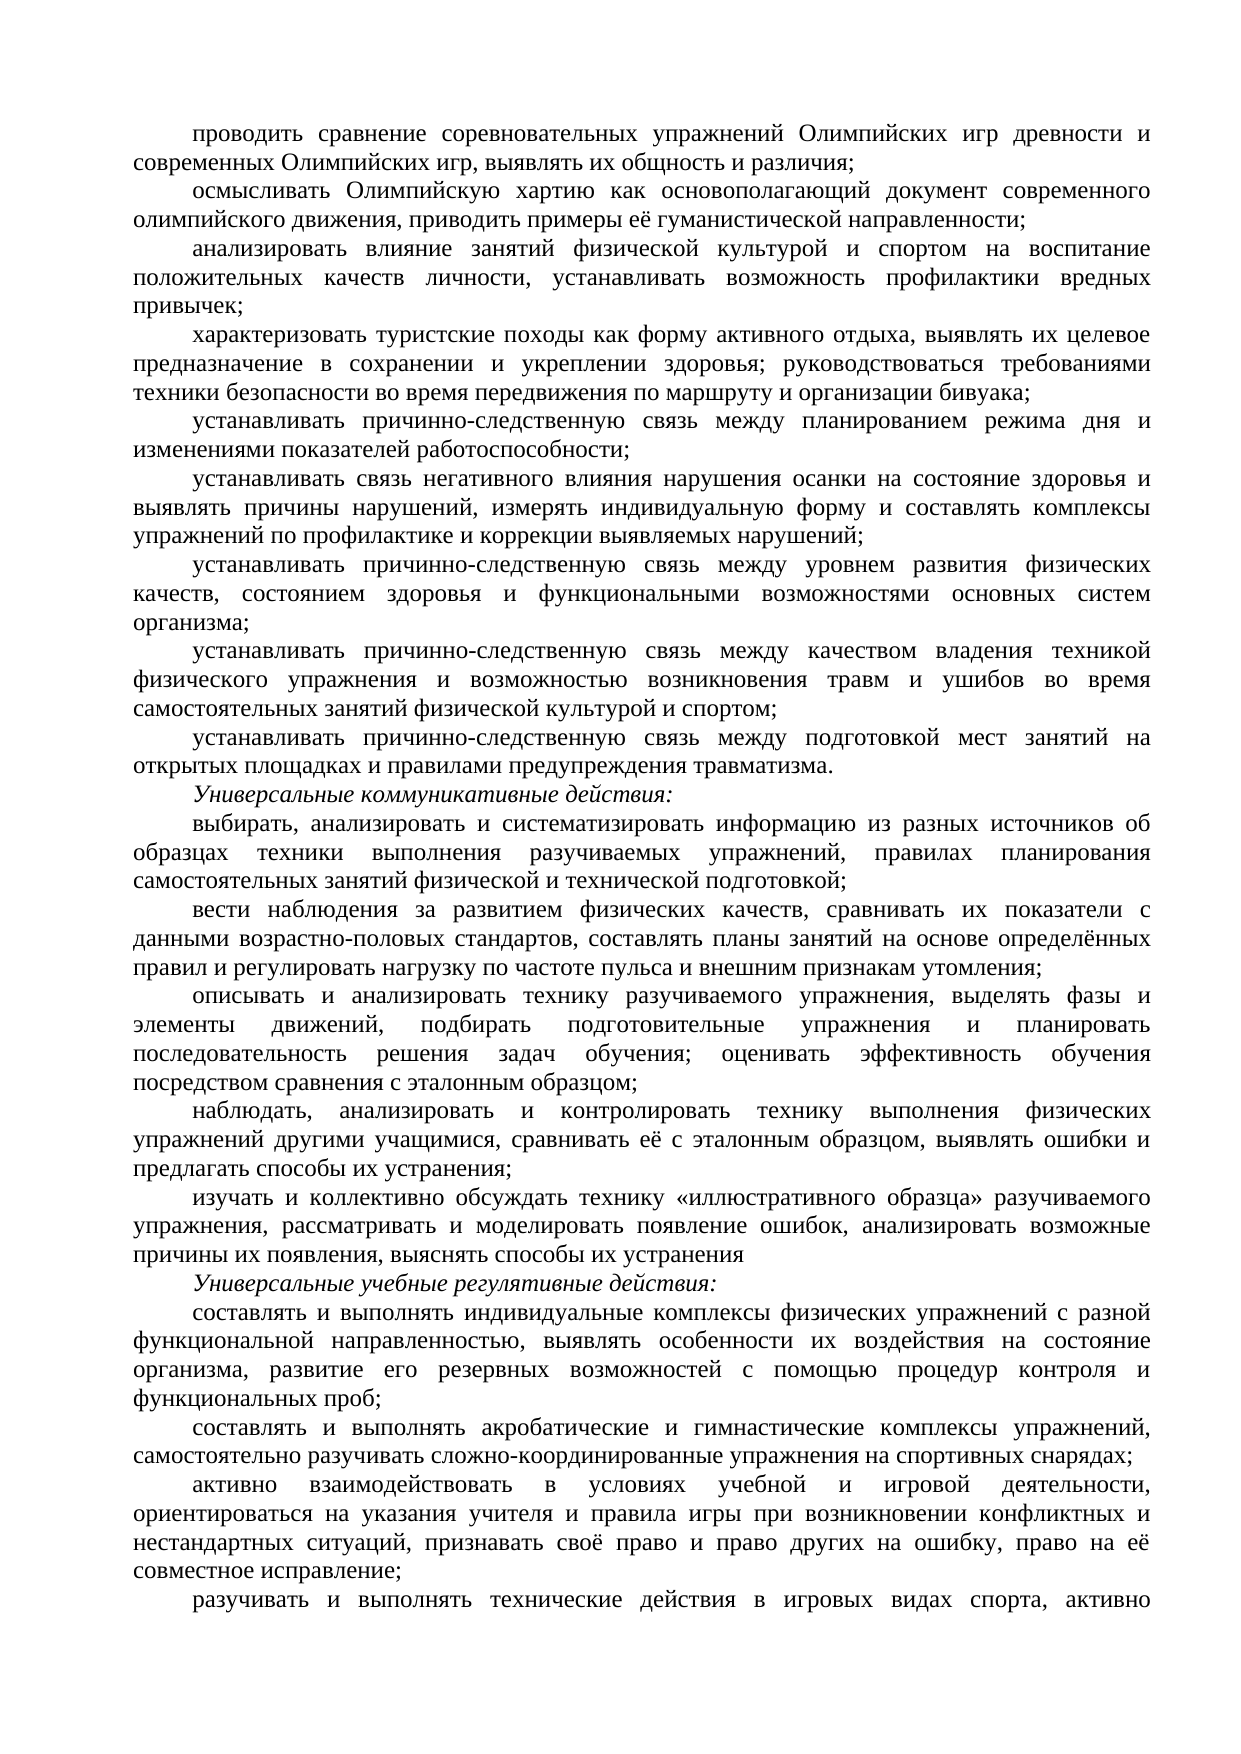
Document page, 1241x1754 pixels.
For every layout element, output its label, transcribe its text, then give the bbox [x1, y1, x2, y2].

text Универсальные коммуникативные действия: [133, 779, 1152, 808]
text активно взаимодействовать в условиях учебной и игровой деятельности, ориентироваться на указания учителя и правила игры при возникновении конфликтных и нестандартных ситуаций, признавать своё право и право других на ошибку, право на её совместное исправление; [133, 1469, 1152, 1584]
text Универсальные учебные регулятивные действия: [133, 1268, 1152, 1297]
text характеризовать туристские походы как форму активного отдыха, выявлять их целевое предназначение в сохранении и укреплении здоровья; руководствоваться требованиями техники безопасности во время передвижения по маршруту и организации бивуака; [133, 319, 1152, 406]
text составлять и выполнять индивидуальные комплексы физических упражнений с разной функциональной направленностью, выявлять особенности их воздействия на состояние организма, развитие его резервных возможностей с помощью процедур контроля и функциональных проб; [133, 1297, 1152, 1412]
text устанавливать связь негативного влияния нарушения осанки на состояние здоровья и выявлять причины нарушений, измерять индивидуальную форму и составлять комплексы упражнений по профилактике и коррекции выявляемых нарушений; [133, 463, 1152, 549]
text изучать и коллективно обсуждать технику «иллюстративного образца» разучиваемого упражнения, рассматривать и моделировать появление ошибок, анализировать возможные причины их появления, выяснять способы их устранения [133, 1182, 1152, 1268]
text устанавливать причинно-следственную связь между качеством владения техникой физического упражнения и возможностью возникновения травм и ушибов во время самостоятельных занятий физической культурой и спортом; [133, 636, 1152, 722]
text проводить сравнение соревновательных упражнений Олимпийских игр древности и современных Олимпийских игр, выявлять их общность и различия; [133, 118, 1152, 176]
text устанавливать причинно-следственную связь между подготовкой мест занятий на открытых площадках и правилами предупреждения травматизма. [133, 722, 1152, 779]
text вести наблюдения за развитием физических качеств, сравнивать их показатели с данными возрастно-половых стандартов, составлять планы занятий на основе определённых правил и регулировать нагрузку по частоте пульса и внешним признакам утомления; [133, 894, 1152, 981]
text выбирать, анализировать и систематизировать информацию из разных источников об образцах техники выполнения разучиваемых упражнений, правилах планирования самостоятельных занятий физической и технической подготовкой; [133, 808, 1152, 894]
text устанавливать причинно-следственную связь между уровнем развития физических качеств, состоянием здоровья и функциональными возможностями основных систем организма; [133, 549, 1152, 636]
text анализировать влияние занятий физической культурой и спортом на воспитание положительных качеств личности, устанавливать возможность профилактики вредных привычек; [133, 233, 1152, 319]
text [133, 1584, 1152, 1613]
text осмысливать Олимпийскую хартию как основополагающий документ современного олимпийского движения, приводить примеры её гуманистической направленности; [133, 176, 1152, 233]
text наблюдать, анализировать и контролировать технику выполнения физических упражнений другими учащимися, сравнивать её с эталонным образцом, выявлять ошибки и предлагать способы их устранения; [133, 1096, 1152, 1182]
text составлять и выполнять акробатические и гимнастические комплексы упражнений, самостоятельно разучивать сложно-координированные упражнения на спортивных снарядах; [133, 1412, 1152, 1469]
text описывать и анализировать технику разучиваемого упражнения, выделять фазы и элементы движений, подбирать подготовительные упражнения и планировать последовательность решения задач обучения; оценивать эффективность обучения посредством сравнения с эталонным образцом; [133, 981, 1152, 1096]
text устанавливать причинно-следственную связь между планированием режима дня и изменениями показателей работоспособности; [133, 406, 1152, 463]
